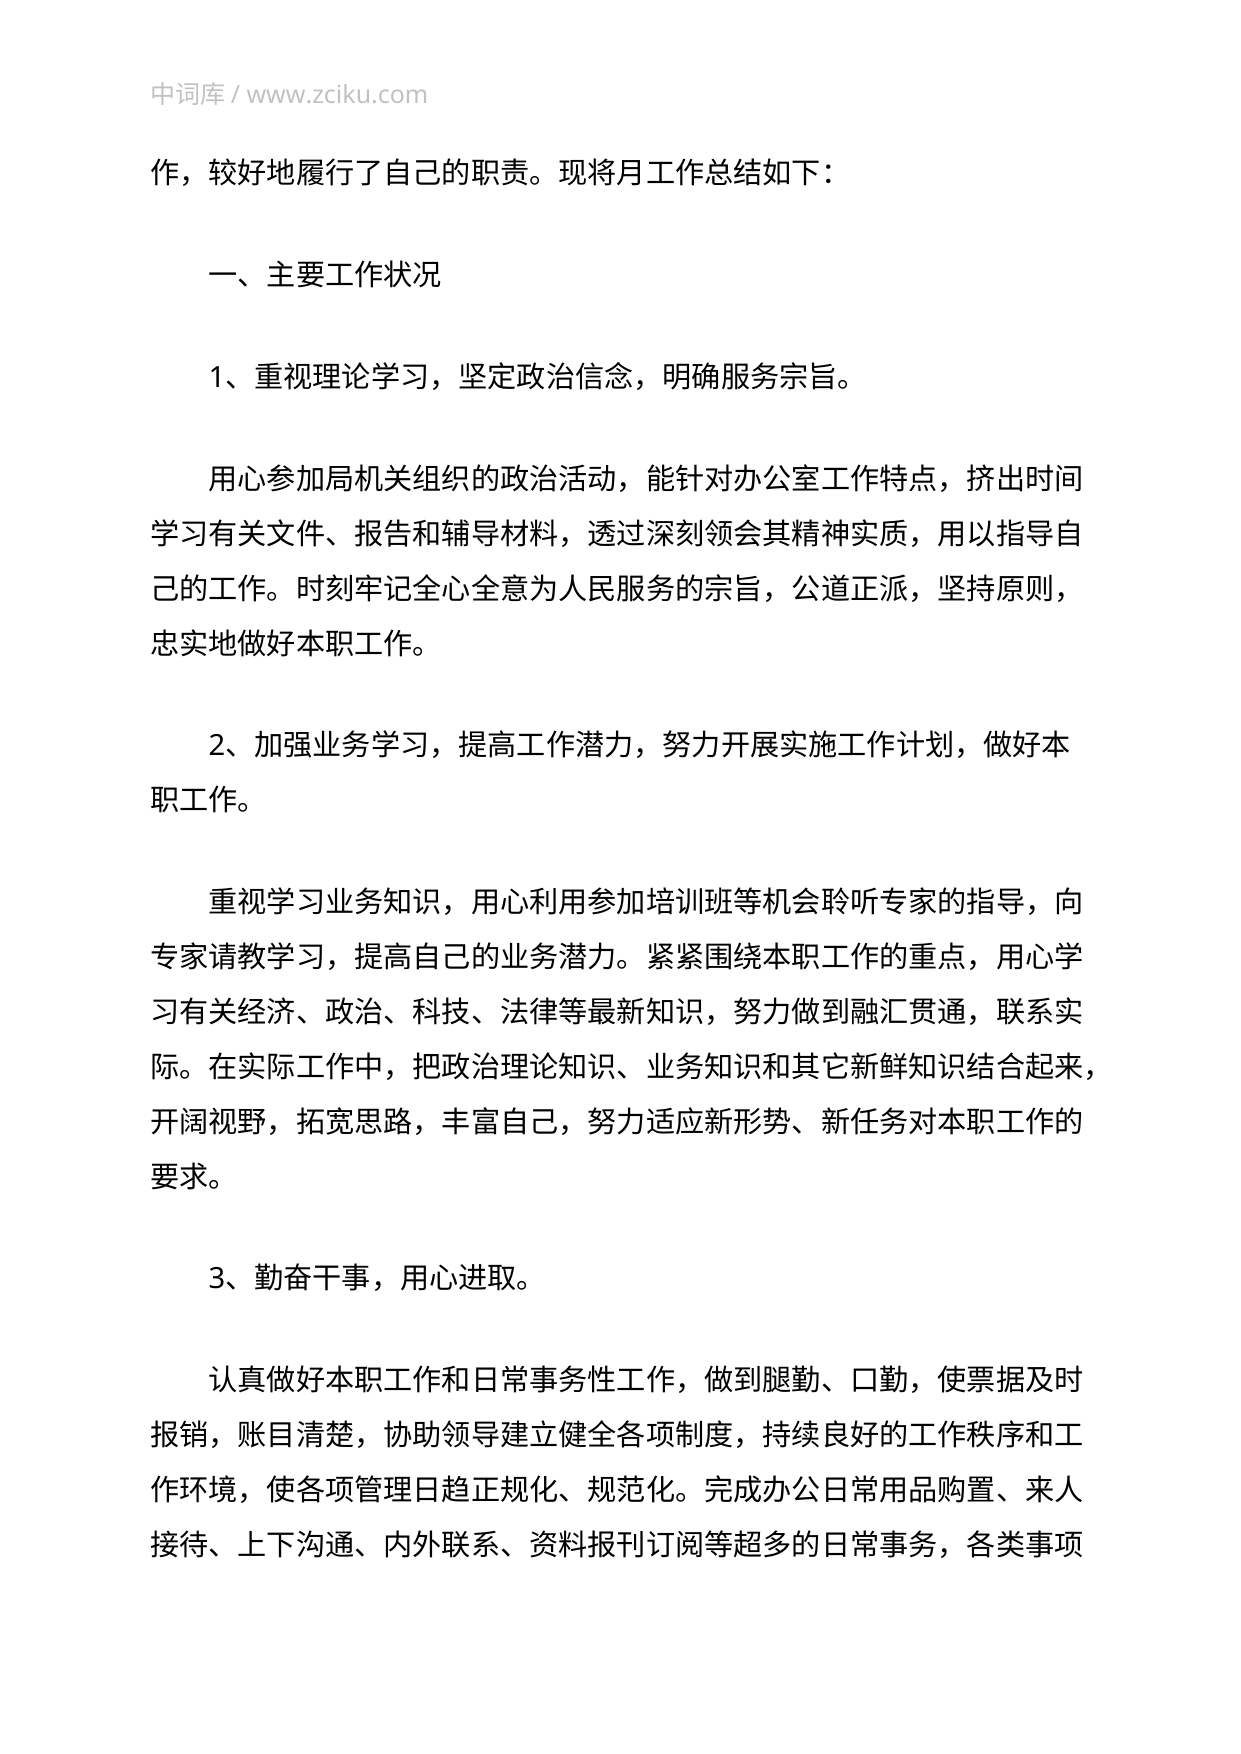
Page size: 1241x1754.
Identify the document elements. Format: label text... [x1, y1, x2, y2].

text 1、重视理论学习，坚定政治信念，明确服务宗旨。 [150, 353, 1090, 396]
text 用心参加局机关组织的政治活动，能针对办公室工作特点，挤出时间学习有关文件、报告和辅导材料，透过深刻领会其精神实质，用以指导自己的工作。时刻牢记全心全意为人民服务的宗旨，公道正派，坚持原则，忠实地做好本职工作。 [150, 456, 1090, 662]
text 2、加强业务学习，提高工作潜力，努力开展实施工作计划，做好本职工作。 [150, 722, 1090, 819]
text 重视学习业务知识，用心利用参加培训班等机会聆听专家的指导，向专家请教学习，提高自己的业务潜力。紧紧围绕本职工作的重点，用心学习有关经济、政治、科技、法律等最新知识，努力做到融汇贯通，联系实际。在实际工作中，把政治理论知识、业务知识和其它新鲜知识结合起来，开阔视野，拓宽思路，丰富自己，努力适应新形势、新任务对本职工作的要求。 [150, 879, 1090, 1196]
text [150, 1357, 1090, 1564]
text 3、勤奋干事，用心进取。 [150, 1255, 1090, 1297]
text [150, 150, 1090, 192]
text 一、主要工作状况 [150, 252, 1090, 294]
